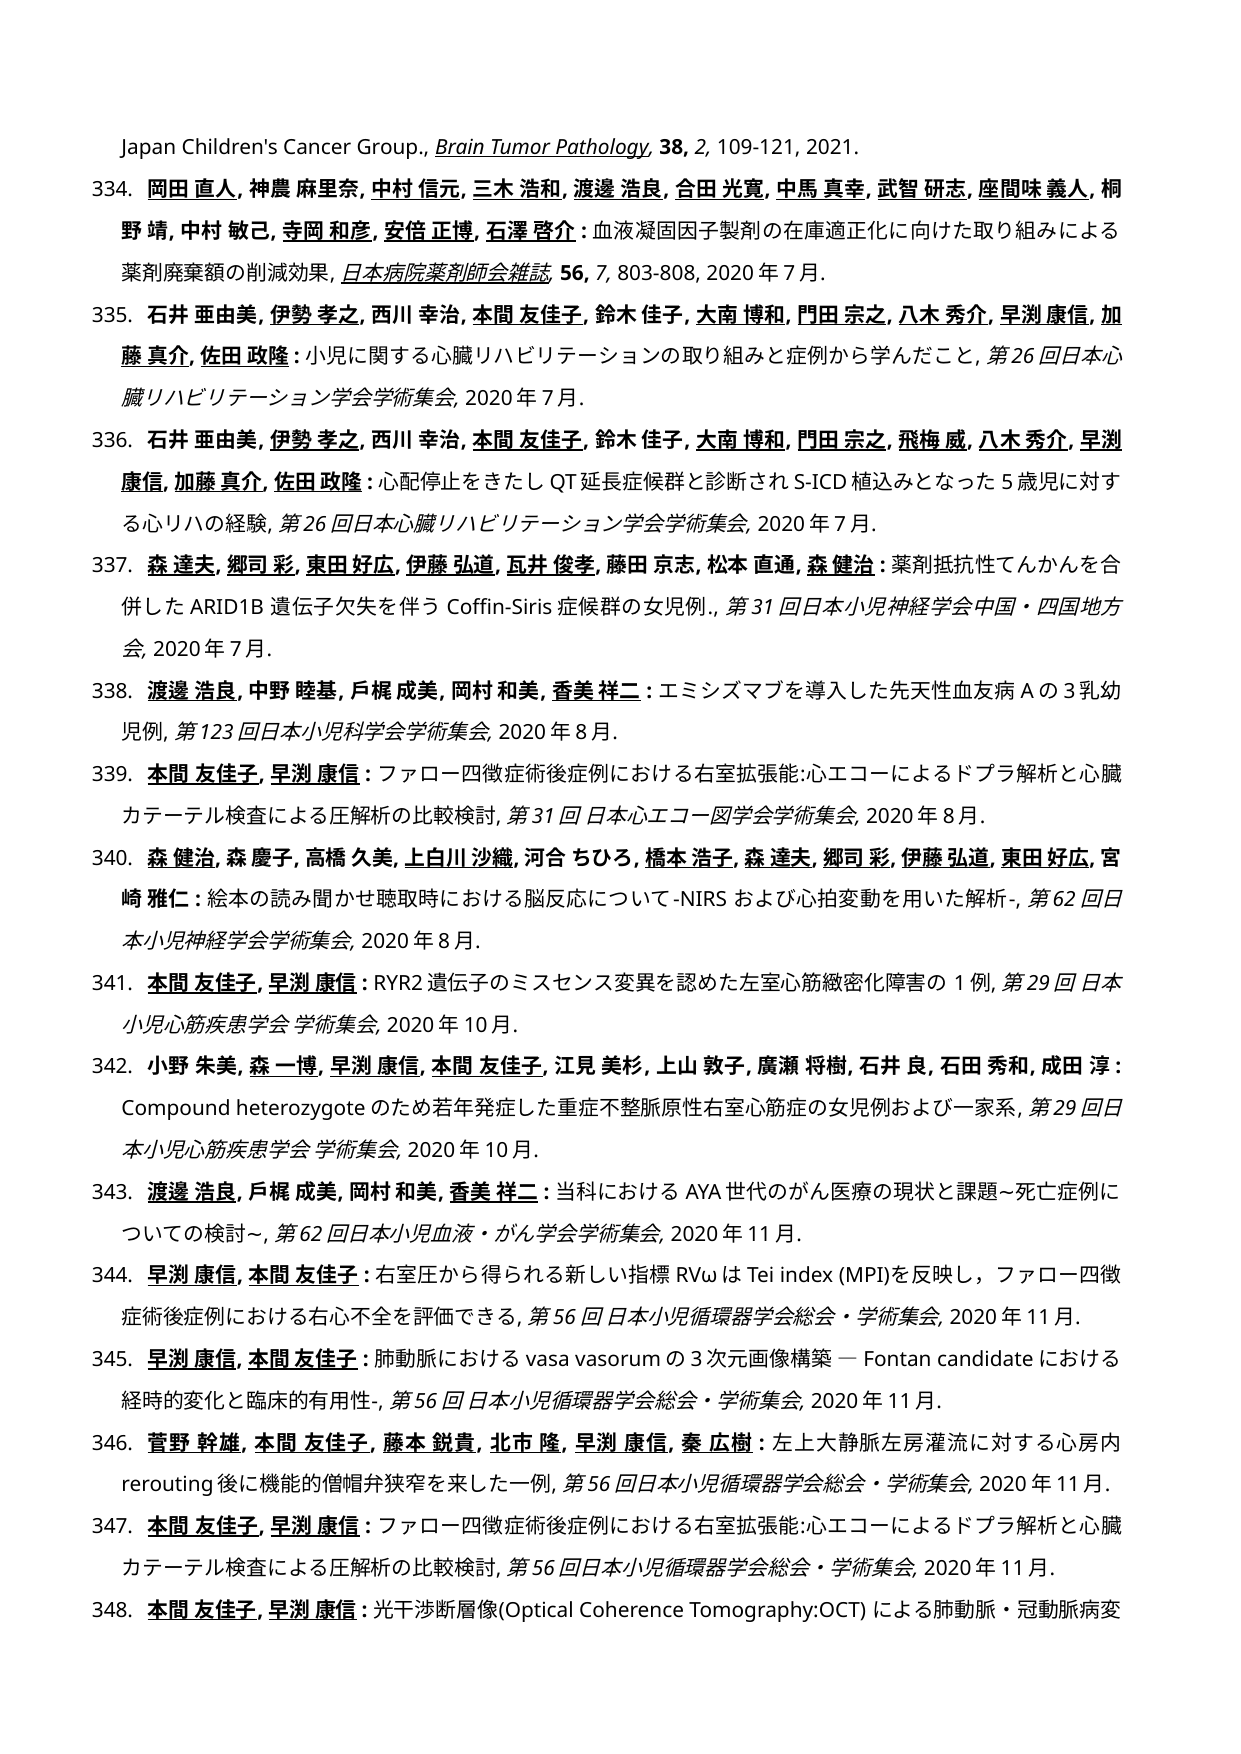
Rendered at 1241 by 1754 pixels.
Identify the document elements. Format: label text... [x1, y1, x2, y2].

list 小野 朱美, 森 一博, 早渕 康信, 本間 友佳子, 江見 美杉, 上山 敦子, 廣瀬 将樹, 石井 良, 石田 秀和, 成田 淳 : Compound heterozygoteのため若年発症した重症不整脈原性右室心筋症の女児例および一家系, 第29回日本小児心筋疾患学会 学術集会, 2020年10月. [92, 1044, 1122, 1169]
list 岡田 直人, 神農 麻里奈, 中村 信元, 三木 浩和, 渡邊 浩良, 合田 光寛, 中馬 真幸, 武智 研志, 座間味 義人, 桐野 靖, 中村 敏己, 寺岡 和彦, 安倍 正博, 石澤 啓介 : 血液凝固因子製剤の在庫適正化に向けた取り組みによる薬剤廃棄額の削減効果, 日本病院薬剤師会雑誌, 56, 7, 803-808, 2020年7月. [92, 167, 1122, 292]
list 渡邊 浩良, 中野 睦基, 戶梶 成美, 岡村 和美, 香美 祥二 : エミシズマブを導入した先天性血友病Aの3乳幼児例, 第123回日本小児科学会学術集会, 2020年8月. [92, 668, 1122, 752]
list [92, 1587, 1122, 1629]
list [92, 125, 1122, 167]
list 渡邊 浩良, 戶梶 成美, 岡村 和美, 香美 祥二 : 当科におけるAYA世代のがん医療の現状と課題∼死亡症例についての検討∼, 第62回日本小児血液・がん学会学術集会, 2020年11月. [92, 1169, 1122, 1253]
list 森 達夫, 郷司 彩, 東田 好広, 伊藤 弘道, 瓦井 俊孝, 藤田 京志, 松本 直通, 森 健治 : 薬剤抵抗性てんかんを合併したARID1B 遺伝子欠失を伴うCoffin-Siris症候群の女児例., 第31回日本小児神経学会中国・四国地方会, 2020年7月. [92, 543, 1122, 668]
list 石井 亜由美, 伊勢 孝之, 西川 幸治, 本間 友佳子, 鈴木 佳子, 大南 博和, 門田 宗之, 八木 秀介, 早渕 康信, 加藤 真介, 佐田 政隆 : 小児に関する心臓リハビリテーションの取り組みと症例から学んだこと, 第26回日本心臓リハビリテーション学会学術集会, 2020年7月. [92, 292, 1122, 417]
list 本間 友佳子, 早渕 康信 : ファロー四徴症術後症例における右室拡張能:心エコーによるドプラ解析と心臓カテーテル検査による圧解析の比較検討, 第56回日本小児循環器学会総会・学術集会, 2020年11月. [92, 1503, 1122, 1587]
list 早渕 康信, 本間 友佳子 : 肺動脈におけるvasa vasorumの3次元画像構築 ― Fontan candidateにおける経時的変化と臨床的有用性-, 第56回 日本小児循環器学会総会・学術集会, 2020年11月. [92, 1336, 1122, 1420]
list 菅野 幹雄, 本間 友佳子, 藤本 鋭貴, 北市 隆, 早渕 康信, 秦 広樹 : 左上大静脈左房灌流に対する心房内rerouting後に機能的僧帽弁狭窄を来した一例, 第56回日本小児循環器学会総会・学術集会, 2020年11月. [92, 1420, 1122, 1503]
list 森 健治, 森 慶子, 高橋 久美, 上白川 沙織, 河合 ちひろ, 橋本 浩子, 森 達夫, 郷司 彩, 伊藤 弘道, 東田 好広, 宮崎 雅仁 : 絵本の読み聞かせ聴取時における脳反応について-NIRS および心拍変動を用いた解析-, 第62回日本小児神経学会学術集会, 2020年8月. [92, 835, 1122, 961]
list 本間 友佳子, 早渕 康信 : RYR2遺伝子のミスセンス変異を認めた左室心筋緻密化障害の1例, 第29回 日本小児心筋疾患学会 学術集会, 2020年10月. [92, 961, 1122, 1044]
list 石井 亜由美, 伊勢 孝之, 西川 幸治, 本間 友佳子, 鈴木 佳子, 大南 博和, 門田 宗之, 飛梅 威, 八木 秀介, 早渕 康信, 加藤 真介, 佐田 政隆 : 心配停止をきたしQT延長症候群と診断されS-ICD植込みとなった5歳児に対する心リハの経験, 第26回日本心臓リハビリテーション学会学術集会, 2020年7月. [92, 417, 1122, 543]
list 本間 友佳子, 早渕 康信 : ファロー四徴症術後症例における右室拡張能:心エコーによるドプラ解析と心臓カテーテル検査による圧解析の比較検討, 第31回 日本心エコー図学会学術集会, 2020年8月. [92, 752, 1122, 835]
list 早渕 康信, 本間 友佳子 : 右室圧から得られる新しい指標 RVωはTei index (MPI)を反映し，ファロー四徴症術後症例における右心不全を評価できる, 第56回 日本小児循環器学会総会・学術集会, 2020年11月. [92, 1253, 1122, 1336]
